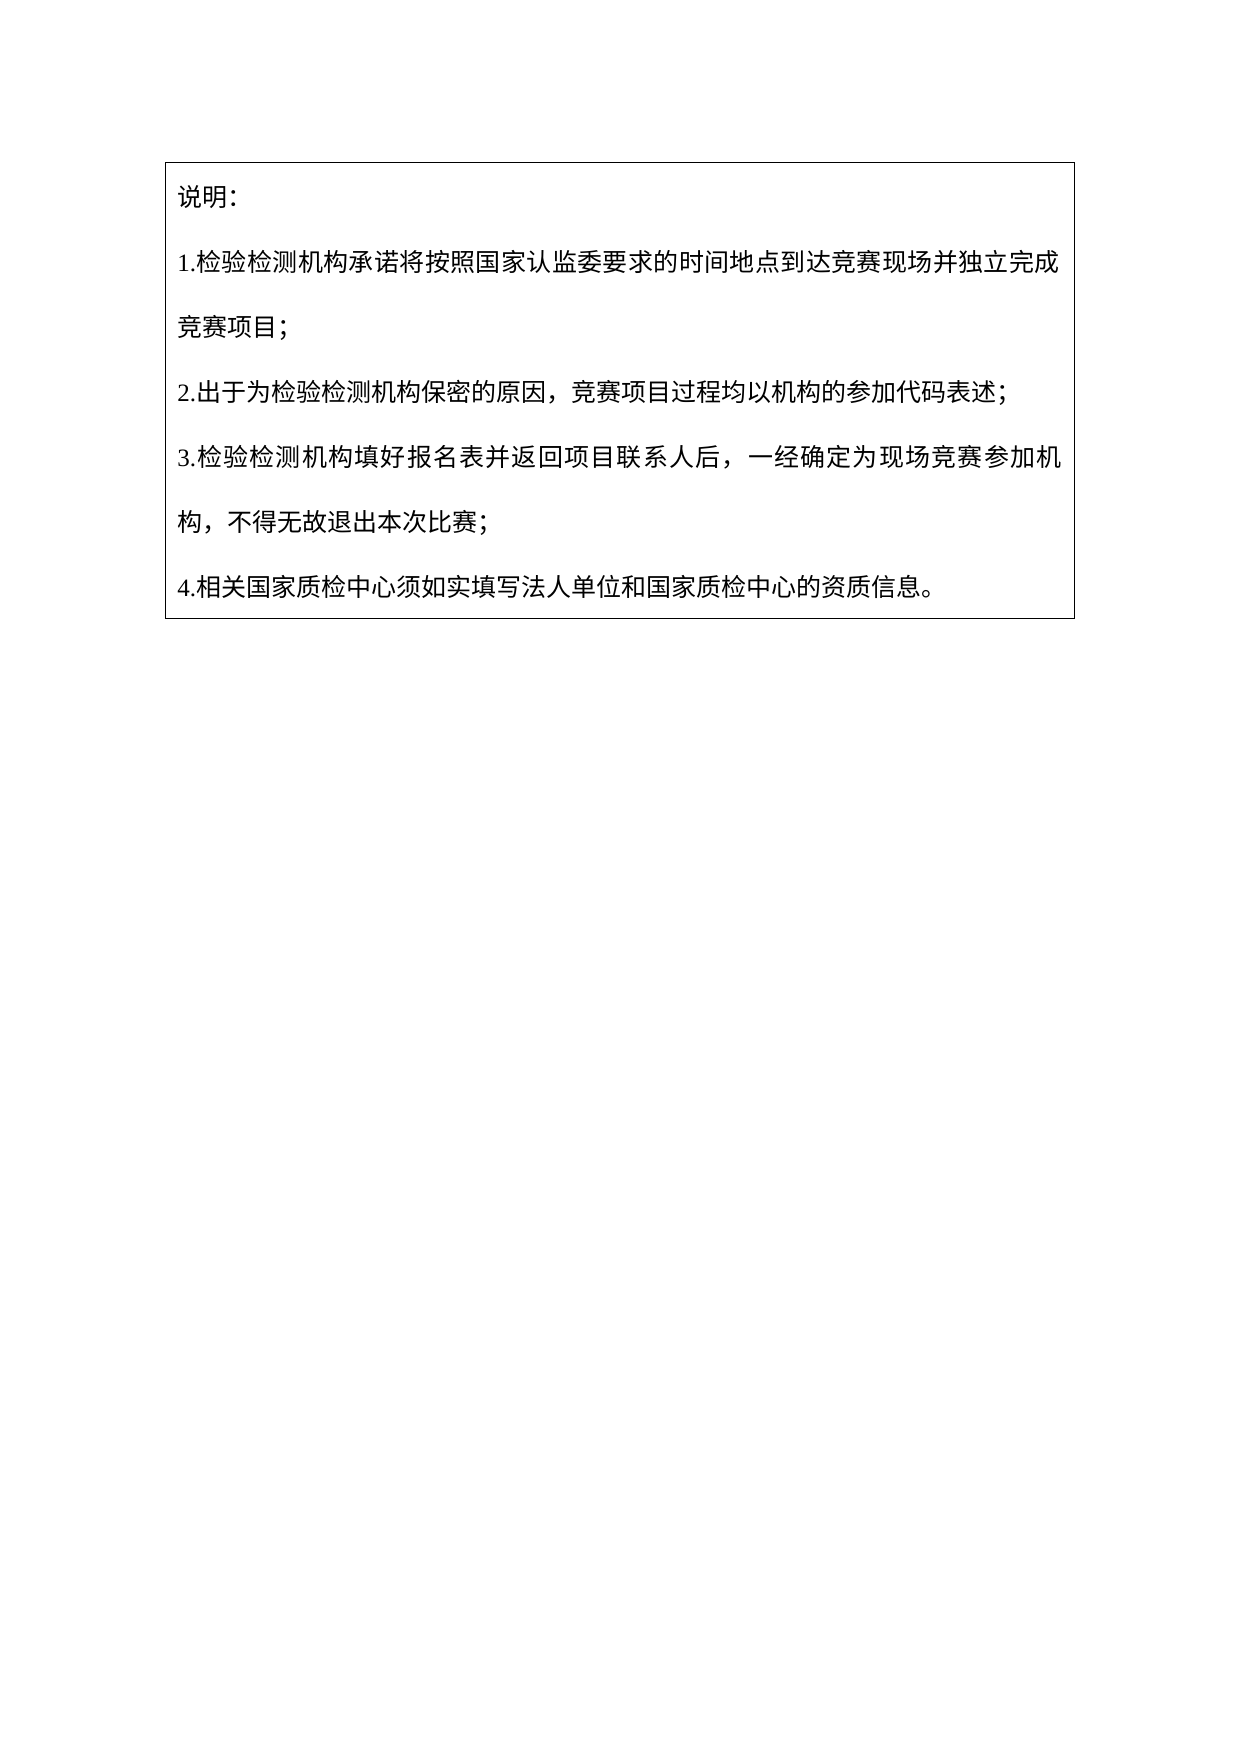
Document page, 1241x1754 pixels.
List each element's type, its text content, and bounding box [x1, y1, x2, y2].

table_cell 说明： 1.检验检测机构承诺将按照国家认监委要求的时间地点到达竞赛现场并独立完成竞赛项目； 2.出于为检验检测机构保密的原因，竞赛项目过程均以机构的参加代码表述； 3.检验检测机构填好报名表并返回项目联系人后，一经确定为现场竞赛参加机构，不得无故退出本次比赛； 4.相关国家质检中心须如实填写法人单位和国家质检中心的资质信息。 [166, 163, 1074, 618]
